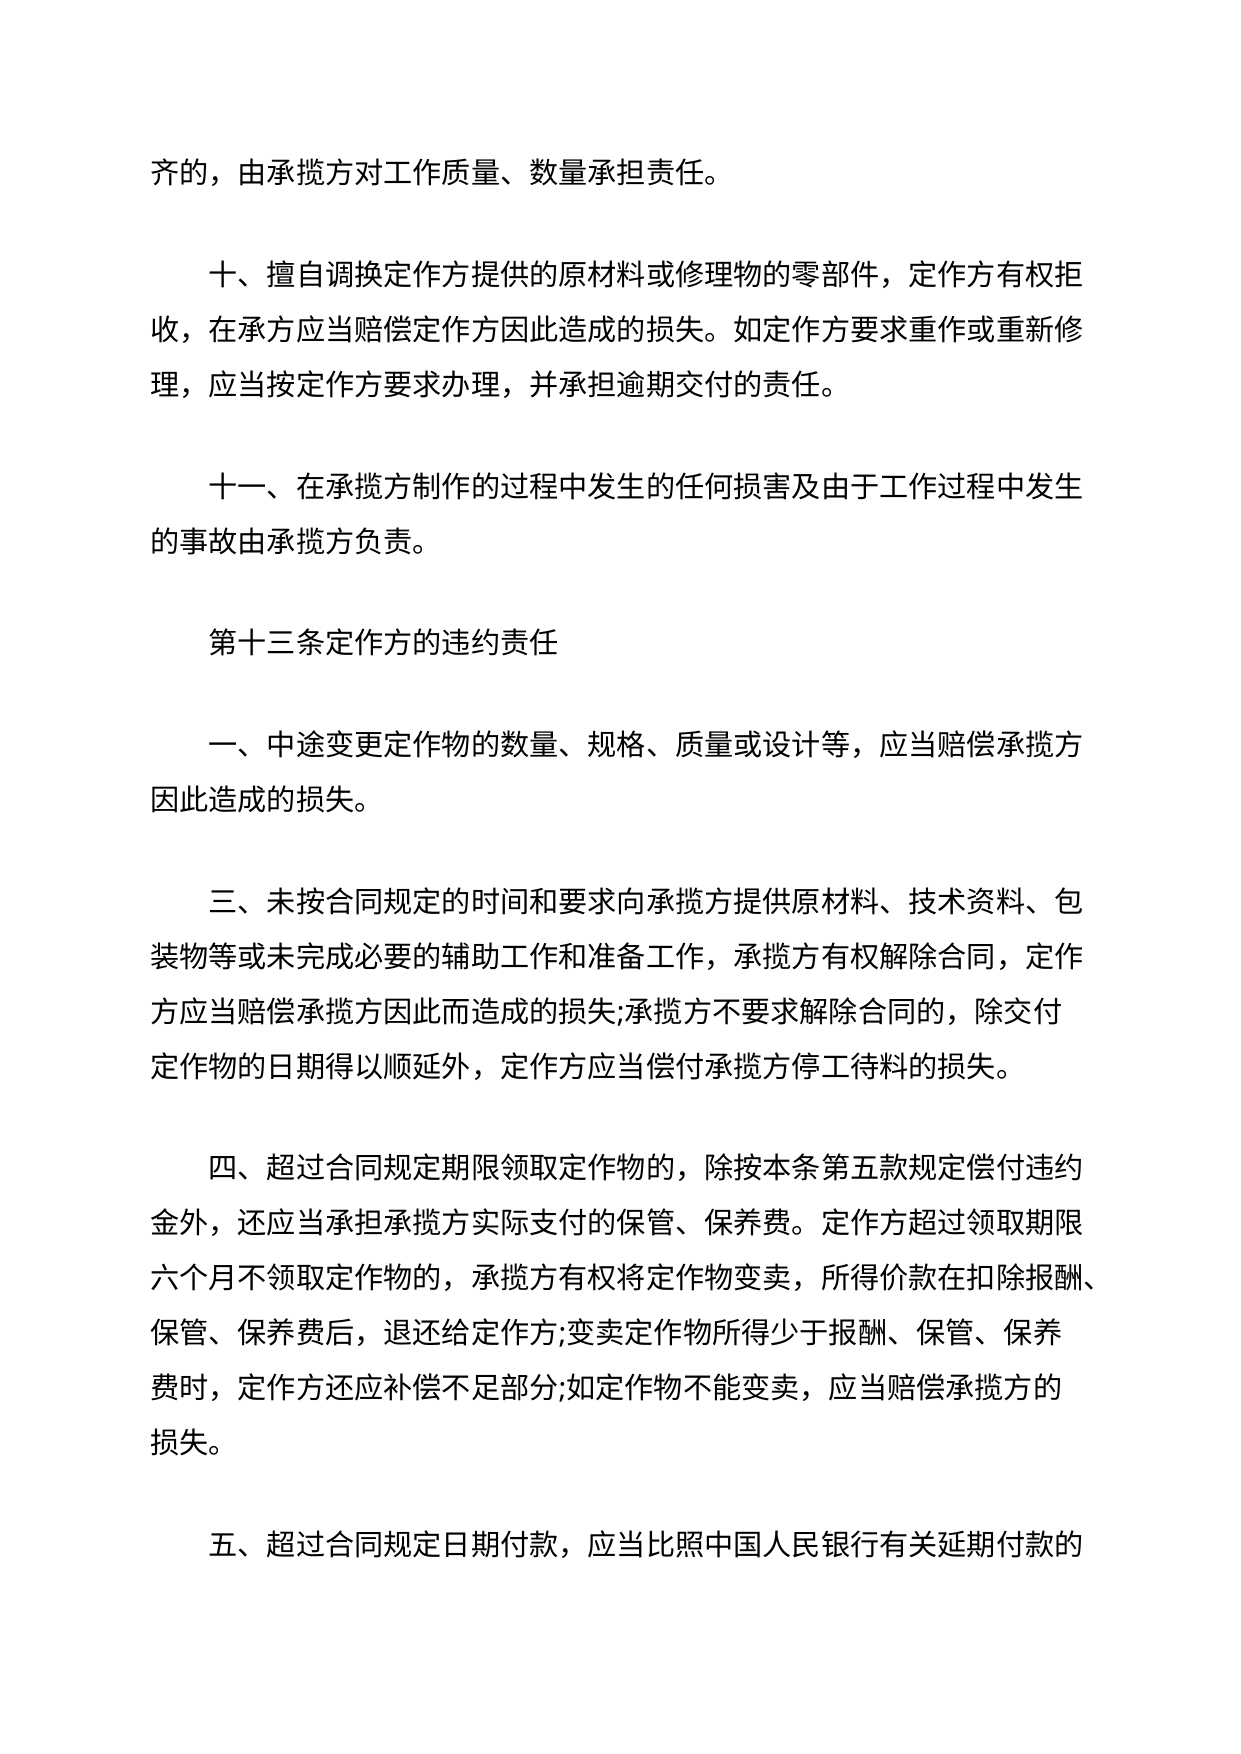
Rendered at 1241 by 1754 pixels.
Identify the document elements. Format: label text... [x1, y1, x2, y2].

text 十、擅自调换定作方提供的原材料或修理物的零部件，定作方有权拒收，在承方应当赔偿定作方因此造成的损失。如定作方要求重作或重新修理，应当按定作方要求办理，并承担逾期交付的责任。 [150, 252, 1090, 404]
text 第十三条定作方的违约责任 [150, 620, 1090, 662]
text 三、未按合同规定的时间和要求向承揽方提供原材料、技术资料、包装物等或未完成必要的辅助工作和准备工作，承揽方有权解除合同，定作方应当赔偿承揽方因此而造成的损失;承揽方不要求解除合同的，除交付定作物的日期得以顺延外，定作方应当偿付承揽方停工待料的损失。 [150, 878, 1090, 1086]
text 一、中途变更定作物的数量、规格、质量或设计等，应当赔偿承揽方因此造成的损失。 [150, 722, 1090, 819]
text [150, 150, 1090, 192]
text 四、超过合同规定期限领取定作物的，除按本条第五款规定偿付违约金外，还应当承担承揽方实际支付的保管、保养费。定作方超过领取期限六个月不领取定作物的，承揽方有权将定作物变卖，所得价款在扣除报酬、保管、保养费后，退还给定作方;变卖定作物所得少于报酬、保管、保养费时，定作方还应补偿不足部分;如定作物不能变卖，应当赔偿承揽方的损失。 [150, 1145, 1090, 1462]
text 十一、在承揽方制作的过程中发生的任何损害及由于工作过程中发生的事故由承揽方负责。 [150, 463, 1090, 561]
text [150, 1521, 1090, 1564]
